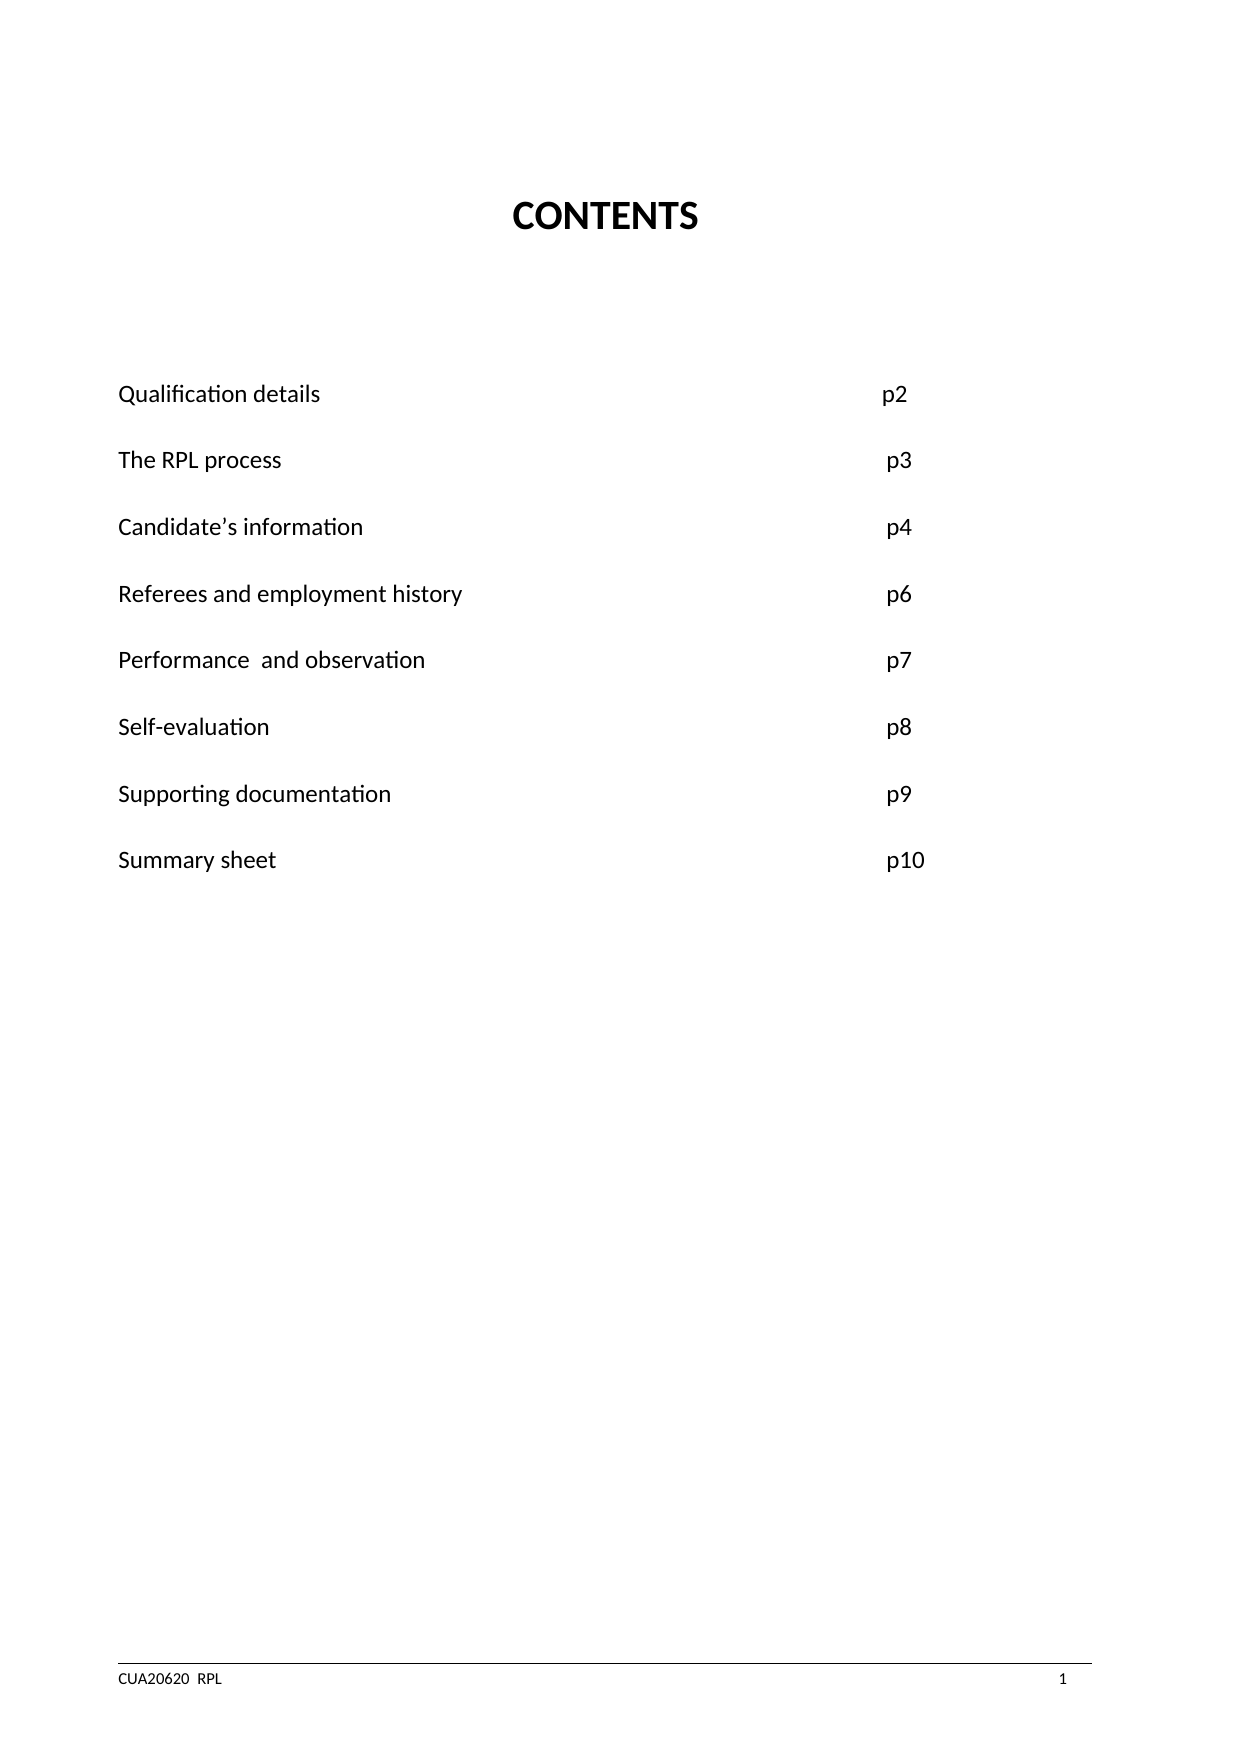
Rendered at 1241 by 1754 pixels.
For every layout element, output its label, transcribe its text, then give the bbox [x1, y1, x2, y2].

text The RPL process p3 [118, 442, 1092, 475]
text Referees and employment history p6 [118, 575, 1092, 608]
text Summary sheet p10 [118, 842, 1092, 875]
text Qualification details p2 [118, 375, 1092, 408]
text CONTENTS [118, 189, 1092, 240]
text Candidate’s information p4 [118, 508, 1092, 542]
text Supporting documentation p9 [118, 775, 1092, 808]
text Performance and observation p7 [118, 642, 1092, 675]
text Self-evaluation p8 [118, 708, 1092, 742]
